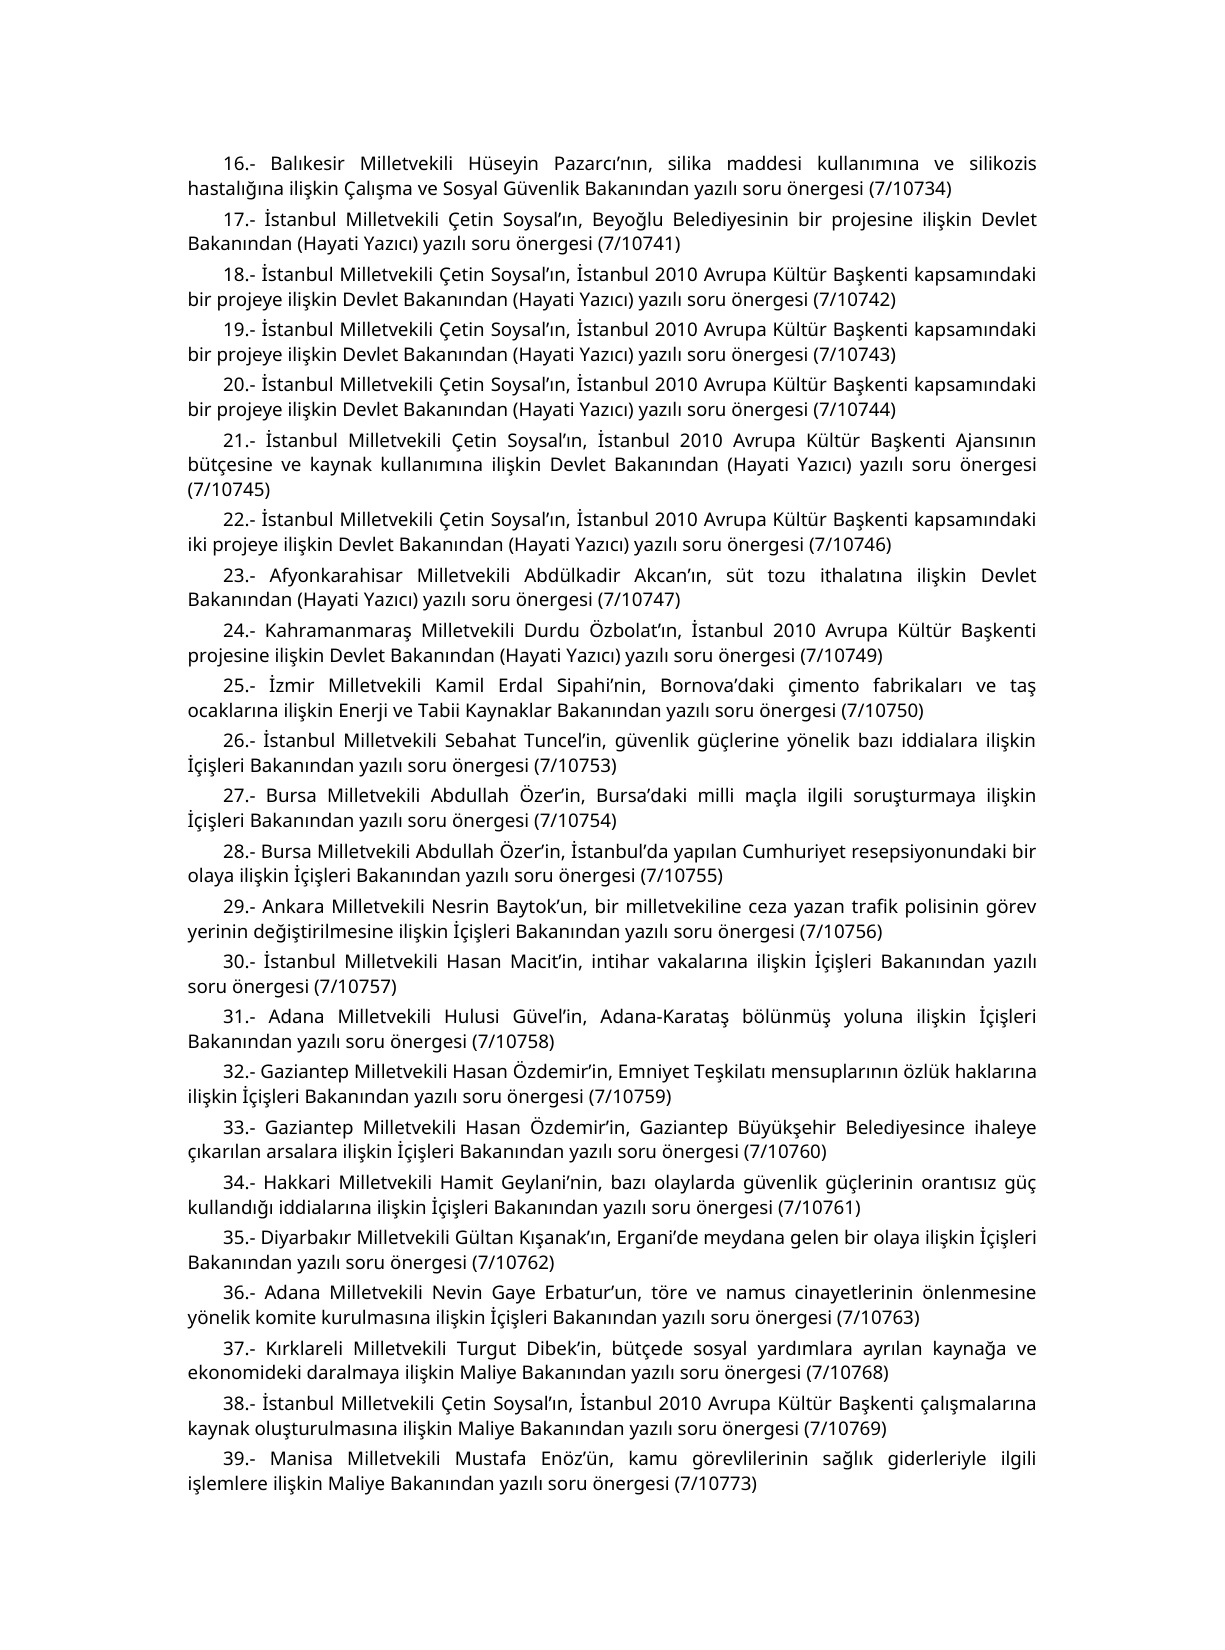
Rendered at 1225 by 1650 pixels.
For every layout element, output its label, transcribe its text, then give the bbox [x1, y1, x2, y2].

text 33.- Gaziantep Milletvekili Hasan Özdemir’in, Gaziantep Büyükşehir Belediyesince ihaleye çıkarılan arsalara ilişkin İçişleri Bakanından yazılı soru önergesi (7/10760) [187, 1114, 1037, 1164]
text 18.- İstanbul Milletvekili Çetin Soysal’ın, İstanbul 2010 Avrupa Kültür Başkenti kapsamındaki bir projeye ilişkin Devlet Bakanından (Hayati Yazıcı) yazılı soru önergesi (7/10742) [187, 262, 1037, 311]
text 38.- İstanbul Milletvekili Çetin Soysal’ın, İstanbul 2010 Avrupa Kültür Başkenti çalışmalarına kaynak oluşturulmasına ilişkin Maliye Bakanından yazılı soru önergesi (7/10769) [187, 1391, 1037, 1440]
text 23.- Afyonkarahisar Milletvekili Abdülkadir Akcan’ın, süt tozu ithalatına ilişkin Devlet Bakanından (Hayati Yazıcı) yazılı soru önergesi (7/10747) [187, 562, 1037, 612]
text 34.- Hakkari Milletvekili Hamit Geylani’nin, bazı olaylarda güvenlik güçlerinin orantısız güç kullandığı iddialarına ilişkin İçişleri Bakanından yazılı soru önergesi (7/10761) [187, 1170, 1037, 1219]
text 21.- İstanbul Milletvekili Çetin Soysal’ın, İstanbul 2010 Avrupa Kültür Başkenti Ajansının bütçesine ve kaynak kullanımına ilişkin Devlet Bakanından (Hayati Yazıcı) yazılı soru önergesi (7/10745) [187, 427, 1037, 501]
text 27.- Bursa Milletvekili Abdullah Özer’in, Bursa’daki milli maçla ilgili soruşturmaya ilişkin İçişleri Bakanından yazılı soru önergesi (7/10754) [187, 783, 1037, 833]
text 20.- İstanbul Milletvekili Çetin Soysal’ın, İstanbul 2010 Avrupa Kültür Başkenti kapsamındaki bir projeye ilişkin Devlet Bakanından (Hayati Yazıcı) yazılı soru önergesi (7/10744) [187, 372, 1037, 421]
text 16.- Balıkesir Milletvekili Hüseyin Pazarcı’nın, silika maddesi kullanımına ve silikozis hastalığına ilişkin Çalışma ve Sosyal Güvenlik Bakanından yazılı soru önergesi (7/10734) [187, 150, 1037, 201]
text 25.- İzmir Milletvekili Kamil Erdal Sipahi’nin, Bornova’daki çimento fabrikaları ve taş ocaklarına ilişkin Enerji ve Tabii Kaynaklar Bakanından yazılı soru önergesi (7/10750) [187, 673, 1037, 722]
text 30.- İstanbul Milletvekili Hasan Macit’in, intihar vakalarına ilişkin İçişleri Bakanından yazılı soru önergesi (7/10757) [187, 949, 1037, 998]
text 26.- İstanbul Milletvekili Sebahat Tuncel’in, güvenlik güçlerine yönelik bazı iddialara ilişkin İçişleri Bakanından yazılı soru önergesi (7/10753) [187, 728, 1037, 777]
text 31.- Adana Milletvekili Hulusi Güvel’in, Adana-Karataş bölünmüş yoluna ilişkin İçişleri Bakanından yazılı soru önergesi (7/10758) [187, 1004, 1037, 1053]
text 32.- Gaziantep Milletvekili Hasan Özdemir’in, Emniyet Teşkilatı mensuplarının özlük haklarına ilişkin İçişleri Bakanından yazılı soru önergesi (7/10759) [187, 1059, 1037, 1109]
text 24.- Kahramanmaraş Milletvekili Durdu Özbolat’ın, İstanbul 2010 Avrupa Kültür Başkenti projesine ilişkin Devlet Bakanından (Hayati Yazıcı) yazılı soru önergesi (7/10749) [187, 618, 1037, 667]
text 36.- Adana Milletvekili Nevin Gaye Erbatur’un, töre ve namus cinayetlerinin önlenmesine yönelik komite kurulmasına ilişkin İçişleri Bakanından yazılı soru önergesi (7/10763) [187, 1280, 1037, 1329]
text 28.- Bursa Milletvekili Abdullah Özer’in, İstanbul’da yapılan Cumhuriyet resepsiyonundaki bir olaya ilişkin İçişleri Bakanından yazılı soru önergesi (7/10755) [187, 838, 1037, 888]
text 37.- Kırklareli Milletvekili Turgut Dibek’in, bütçede sosyal yardımlara ayrılan kaynağa ve ekonomideki daralmaya ilişkin Maliye Bakanından yazılı soru önergesi (7/10768) [187, 1335, 1037, 1385]
text 19.- İstanbul Milletvekili Çetin Soysal’ın, İstanbul 2010 Avrupa Kültür Başkenti kapsamındaki bir projeye ilişkin Devlet Bakanından (Hayati Yazıcı) yazılı soru önergesi (7/10743) [187, 317, 1037, 366]
text 22.- İstanbul Milletvekili Çetin Soysal’ın, İstanbul 2010 Avrupa Kültür Başkenti kapsamındaki iki projeye ilişkin Devlet Bakanından (Hayati Yazıcı) yazılı soru önergesi (7/10746) [187, 507, 1037, 557]
text 17.- İstanbul Milletvekili Çetin Soysal’ın, Beyoğlu Belediyesinin bir projesine ilişkin Devlet Bakanından (Hayati Yazıcı) yazılı soru önergesi (7/10741) [187, 206, 1037, 256]
text 35.- Diyarbakır Milletvekili Gültan Kışanak’ın, Ergani’de meydana gelen bir olaya ilişkin İçişleri Bakanından yazılı soru önergesi (7/10762) [187, 1225, 1037, 1274]
text 39.- Manisa Milletvekili Mustafa Enöz’ün, kamu görevlilerinin sağlık giderleriyle ilgili işlemlere ilişkin Maliye Bakanından yazılı soru önergesi (7/10773) [187, 1446, 1037, 1495]
text 29.- Ankara Milletvekili Nesrin Baytok’un, bir milletvekiline ceza yazan trafik polisinin görev yerinin değiştirilmesine ilişkin İçişleri Bakanından yazılı soru önergesi (7/10756) [187, 894, 1037, 943]
